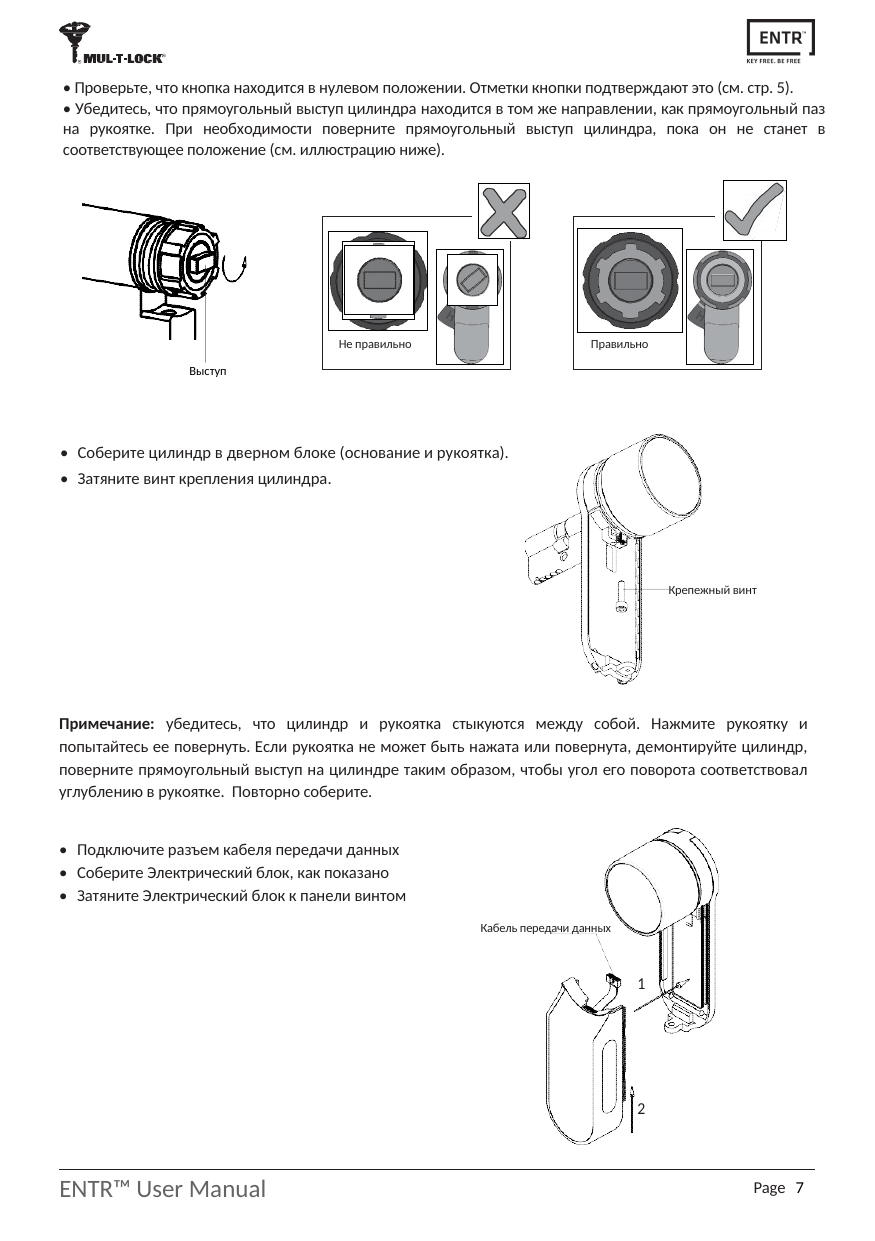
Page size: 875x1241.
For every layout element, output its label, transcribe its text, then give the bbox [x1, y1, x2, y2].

text Примечание: убедитесь, что цилиндр и рукоятка стыкуются между собой. Нажмите рукоятку и попытайтесь ее повернуть. Если рукоятка не может быть нажата или повернута, демонтируйте цилиндр, поверните прямоугольный выступ на цилиндре таким образом, чтобы угол его поворота соответствовал углублению в рукоятке. Повторно соберите. [59, 713, 809, 802]
picture [525, 463, 702, 468]
list Соберите цилиндр в дверном блоке (основание и рукоятка). [60, 442, 826, 463]
list Соберите Электрический блок, как показано [59, 862, 413, 883]
text Кабель передачи данных [480, 920, 826, 936]
picture [746, 19, 815, 65]
list Подключите разъем кабеля передачи данных [59, 839, 413, 860]
picture [329, 232, 427, 330]
text Выступ [189, 363, 826, 378]
list Затяните винт крепления цилиндра. [60, 468, 826, 489]
text Крепежный винт [48, 582, 757, 598]
picture [81, 203, 247, 363]
text • Убедитесь, что прямоугольный выступ цилиндра находится в том же направлении, как прямоугольный паз на рукоятке. При необходимости поверните прямоугольный выступ цилиндра, пока он не станет в соответствующее положение (см. иллюстрацию ниже). [63, 98, 826, 159]
picture [525, 489, 702, 582]
picture [525, 434, 702, 442]
text • Проверьте, что кнопка находится в нулевом положении. Отметки кнопки подтверждают это (см. стр. 5). [63, 78, 826, 98]
picture [437, 250, 503, 363]
list Затяните Электрический блок к панели винтом [59, 885, 413, 905]
text 2 [48, 1098, 645, 1118]
picture [724, 181, 786, 240]
picture [546, 936, 719, 1145]
picture [687, 250, 753, 363]
picture [525, 598, 702, 685]
text 1 [48, 973, 645, 993]
picture [546, 828, 719, 920]
picture [479, 184, 529, 238]
picture [578, 229, 682, 332]
